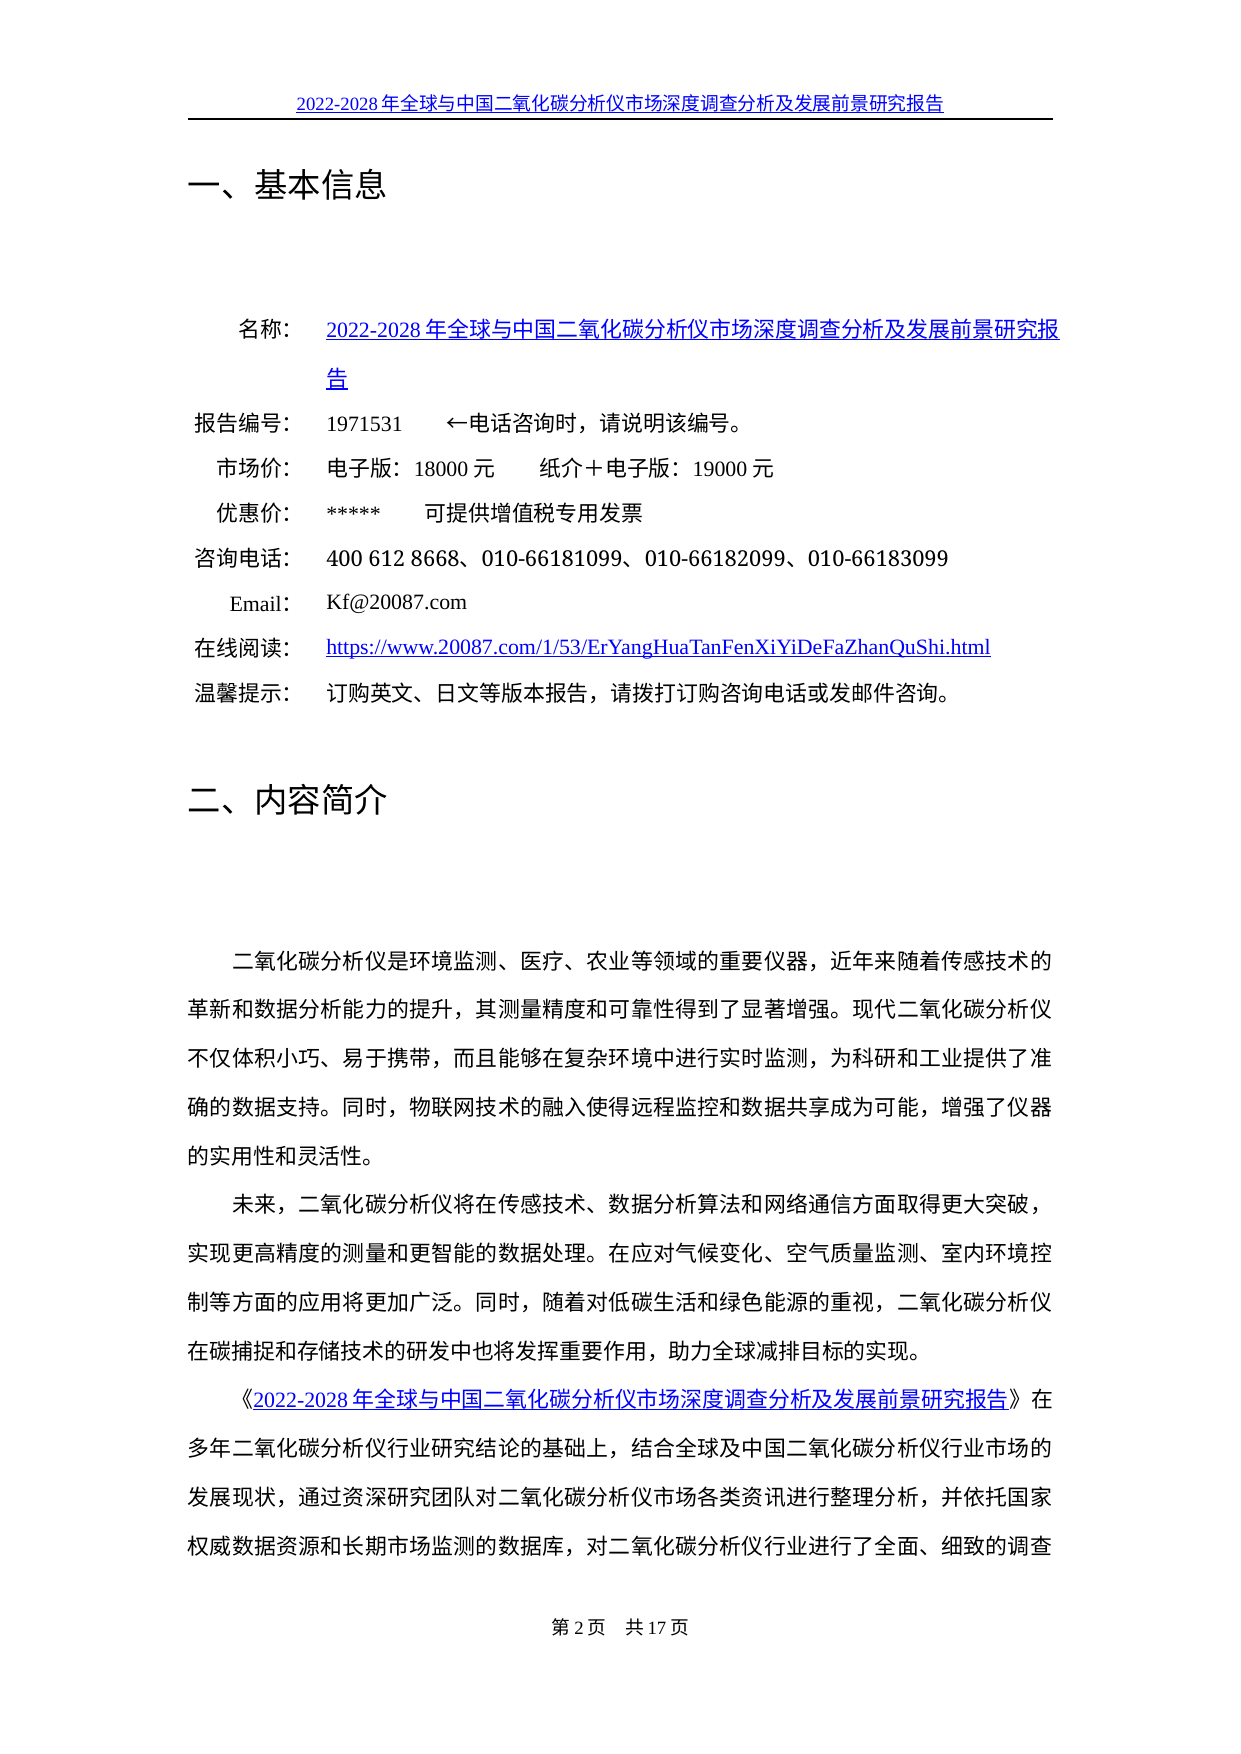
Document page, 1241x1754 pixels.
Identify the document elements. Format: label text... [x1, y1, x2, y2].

title 一、基本信息 [187, 150, 1053, 215]
table_cell 400 612 8668、010-66181099、010-66182099、010-66183099 [315, 540, 1073, 585]
table_cell [315, 630, 1073, 675]
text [187, 943, 1053, 1561]
title 二、内容简介 [187, 766, 1053, 831]
table_cell 优惠价： [167, 495, 315, 540]
table_cell 报告编号： [167, 405, 315, 450]
table_cell 订购英文、日文等版本报告，请拨打订购咨询电话或发邮件咨询。 [315, 675, 1073, 720]
table_cell Kf@20087.com [315, 585, 1073, 630]
table_cell 电子版：18000 元 纸介＋电子版：19000 元 [315, 450, 1073, 495]
table_cell ***** 可提供增值税专用发票 [315, 495, 1073, 540]
table_cell 1971531 ←电话咨询时，请说明该编号。 [315, 405, 1073, 450]
table_header 2022-2028年全球与中国二氧化碳分析仪市场深度调查分析及发展前景研究报告 [315, 312, 1073, 405]
table_cell 在线阅读： [167, 630, 315, 675]
table_cell Email： [167, 585, 315, 630]
table_cell 温馨提示： [167, 675, 315, 720]
table_header 名称： [167, 312, 315, 405]
table_cell 咨询电话： [167, 540, 315, 585]
table_cell 市场价： [167, 450, 315, 495]
